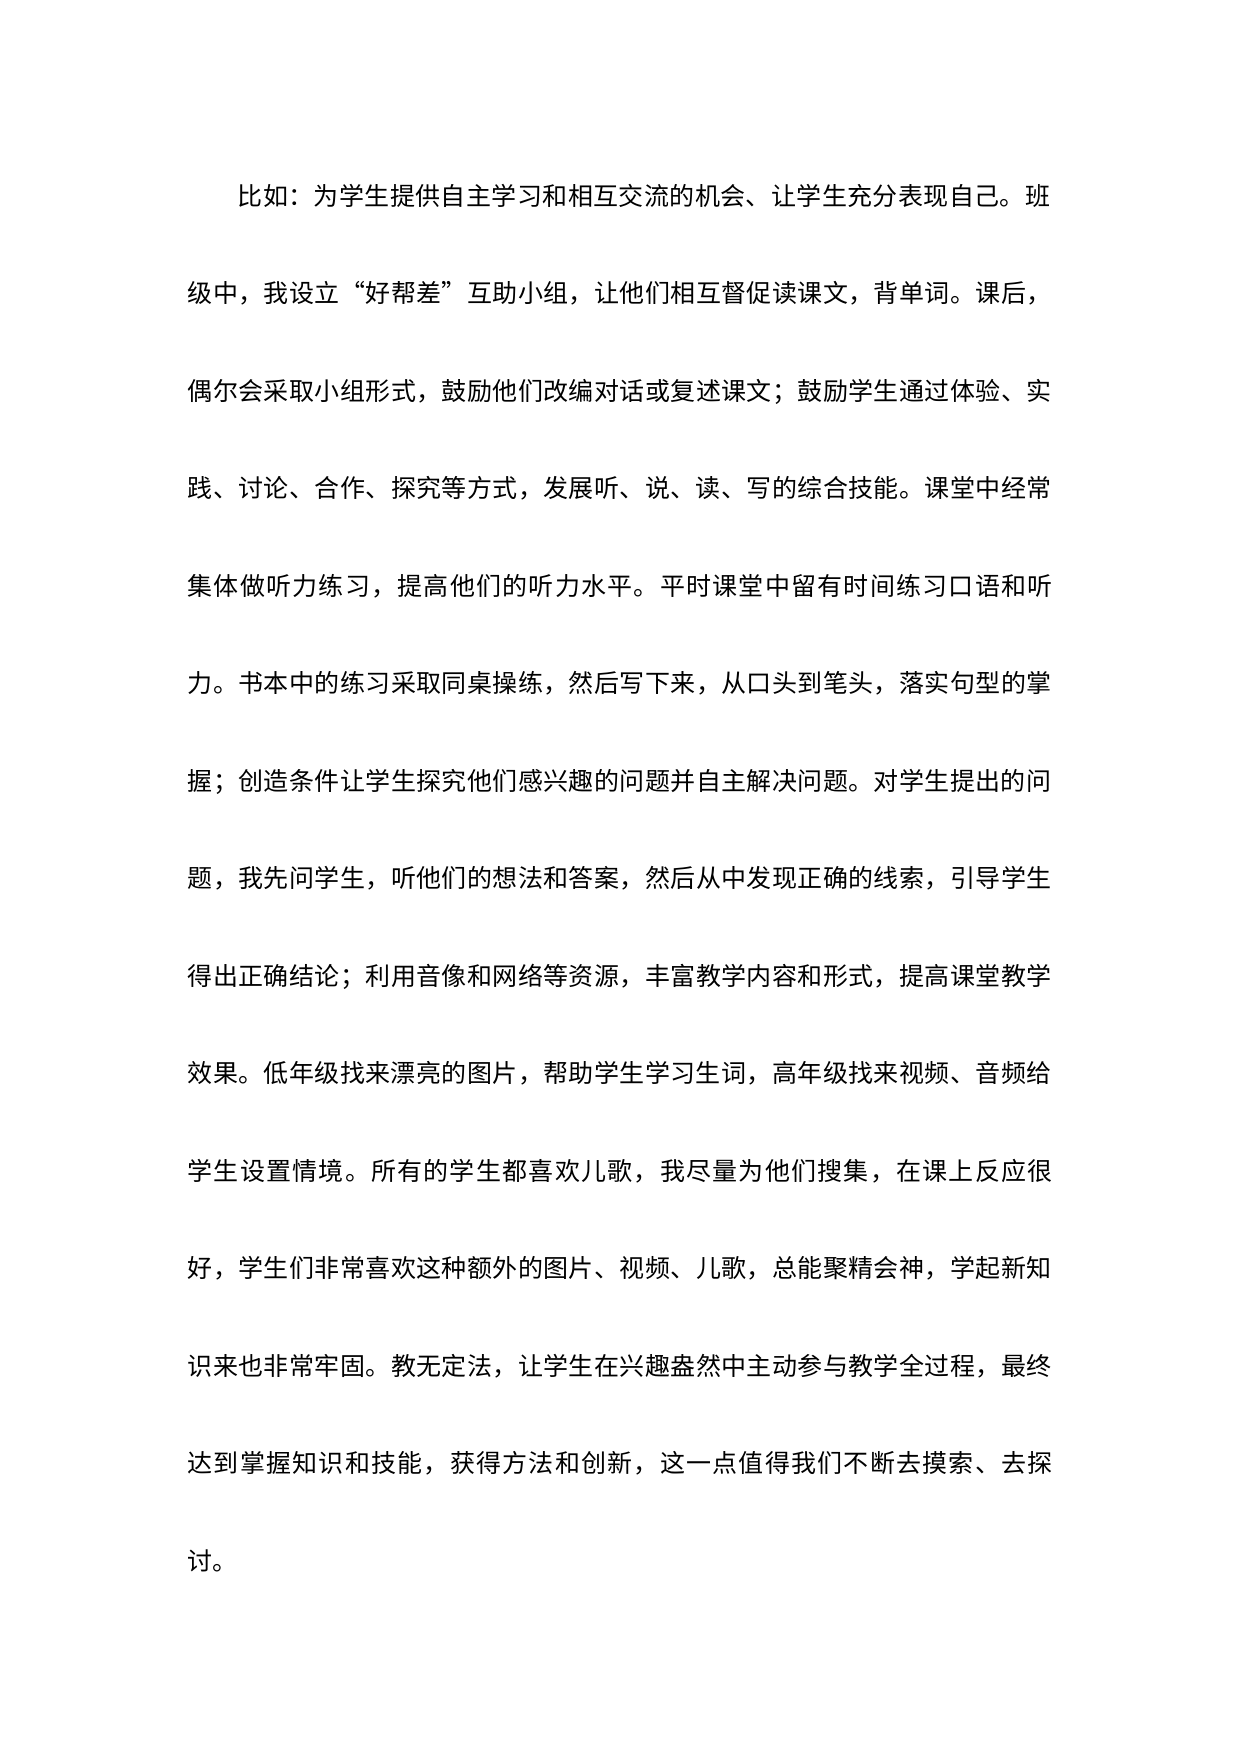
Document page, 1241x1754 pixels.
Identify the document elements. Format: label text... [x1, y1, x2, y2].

text 比如：为学生提供自主学习和相互交流的机会、让学生充分表现自己。班级中，我设立“好帮差”互助小组，让他们相互督促读课文，背单词。课后，偶尔会采取小组形式，鼓励他们改编对话或复述课文；鼓励学生通过体验、实践、讨论、合作、探究等方式，发展听、说、读、写的综合技能。课堂中经常集体做听力练习，提高他们的听力水平。平时课堂中留有时间练习口语和听力。书本中的练习采取同桌操练，然后写下来，从口头到笔头，落实句型的掌握；创造条件让学生探究他们感兴趣的问题并自主解决问题。对学生提出的问题，我先问学生，听他们的想法和答案，然后从中发现正确的线索，引导学生得出正确结论；利用音像和网络等资源，丰富教学内容和形式，提高课堂教学效果。低年级找来漂亮的图片，帮助学生学习生词，高年级找来视频、音频给学生设置情境。所有的学生都喜欢儿歌，我尽量为他们搜集，在课上反应很好，学生们非常喜欢这种额外的图片、视频、儿歌，总能聚精会神，学起新知识来也非常牢固。教无定法，让学生在兴趣盎然中主动参与教学全过程，最终达到掌握知识和技能，获得方法和创新，这一点值得我们不断去摸索、去探讨。 [187, 162, 1053, 1592]
